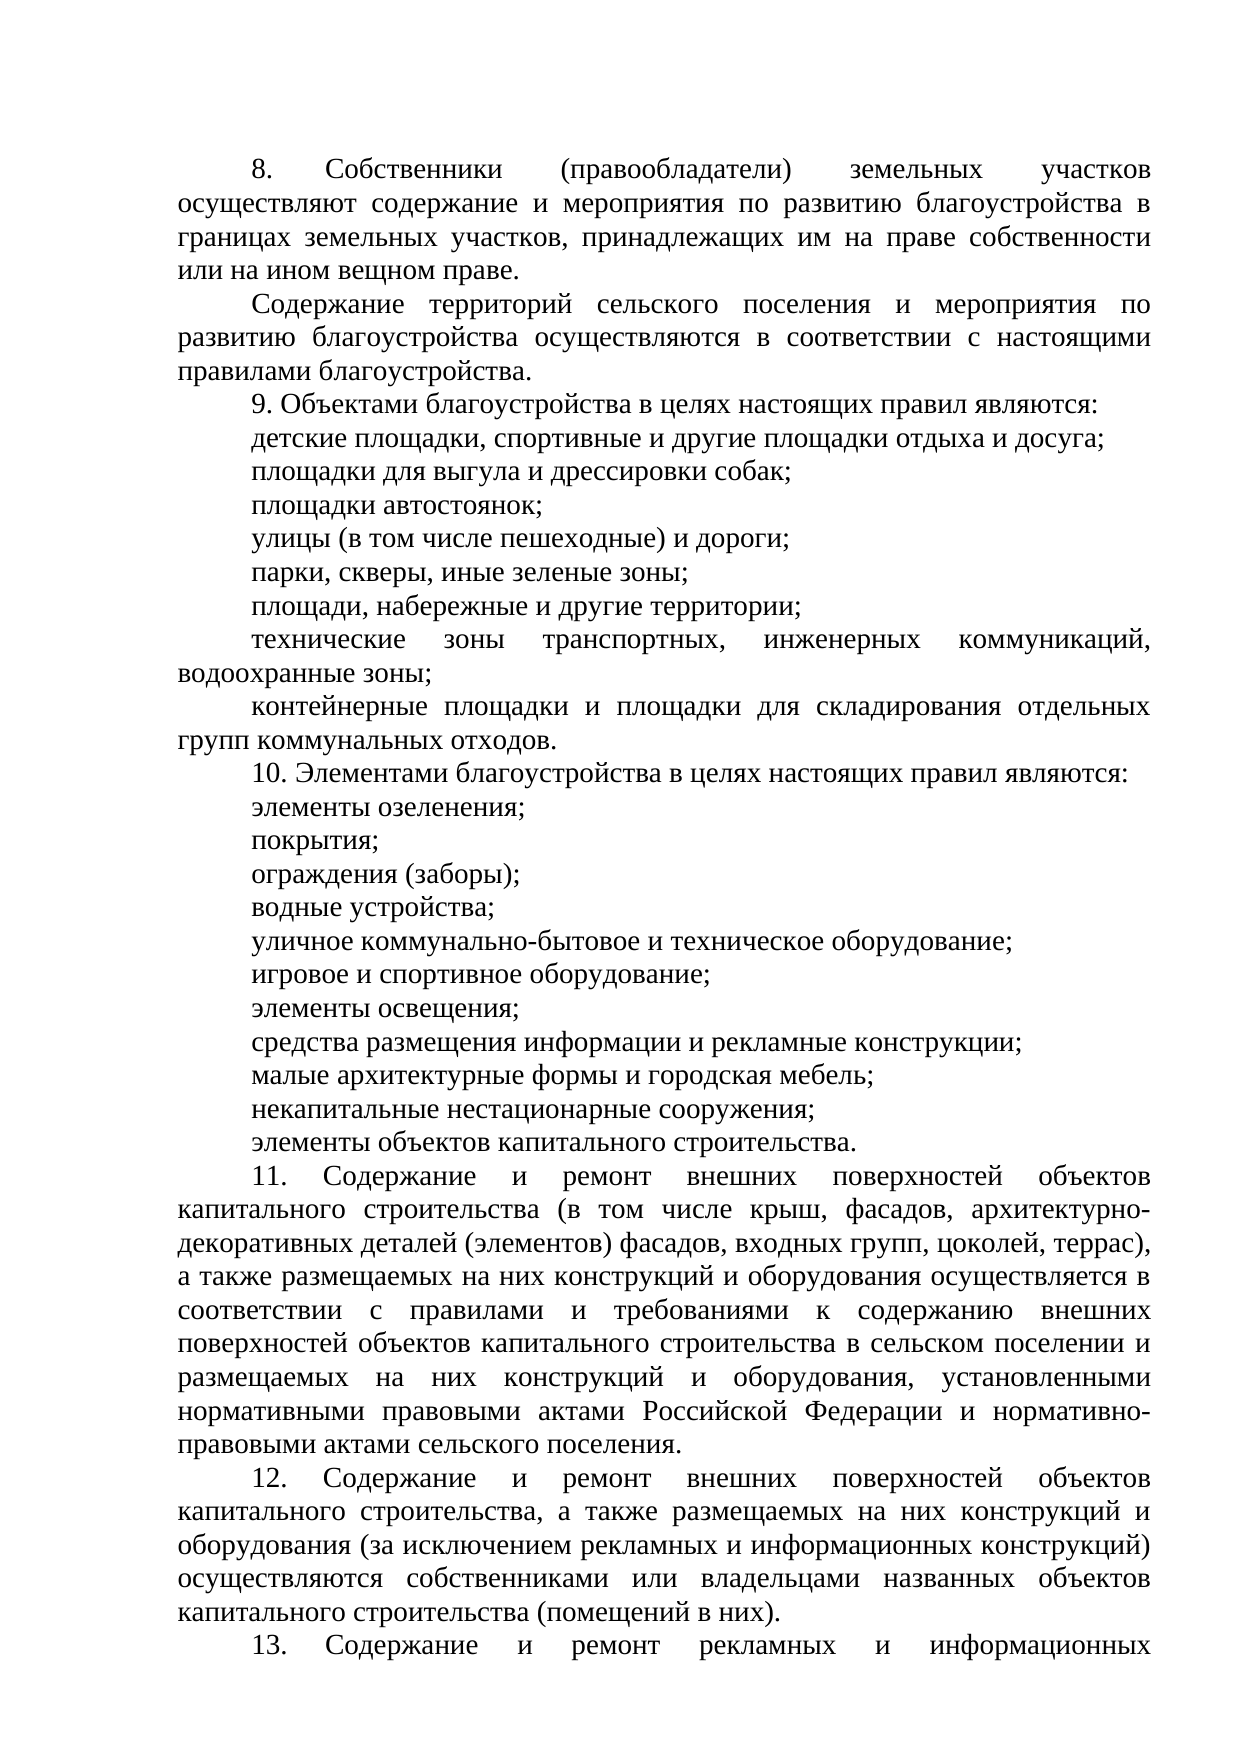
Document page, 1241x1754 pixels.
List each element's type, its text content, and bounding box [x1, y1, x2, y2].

list Собственники (правообладатели) земельных участков осуществляют содержание и мероприятия по развитию благоустройства в границах земельных участков, принадлежащих им на праве собственности или на ином вещном праве. [177, 152, 1152, 286]
text 12. Содержание и ремонт внешних поверхностей объектов капитального строительства, а также размещаемых на них конструкций и оборудования (за исключением рекламных и информационных конструкций) осуществляются собственниками или владельцами названных объектов капитального строительства (помещений в них). [177, 1460, 1152, 1627]
text площадки для выгула и дрессировки собак; [177, 453, 1152, 487]
text водные устройства; [177, 889, 1152, 923]
text детские площадки, спортивные и другие площадки отдыха и досуга; [177, 420, 1152, 453]
text парки, скверы, иные зеленые зоны; [177, 554, 1152, 588]
text покрытия; [177, 822, 1152, 856]
text ограждения (заборы); [177, 856, 1152, 889]
text 10. Элементами благоустройства в целях настоящих правил являются: [177, 755, 1152, 789]
text элементы освещения; [177, 990, 1152, 1024]
text уличное коммунально-бытовое и техническое оборудование; [177, 923, 1152, 957]
text улицы (в том числе пешеходные) и дороги; [177, 521, 1152, 554]
text 11. Содержание и ремонт внешних поверхностей объектов капитального строительства (в том числе крыш, фасадов, архитектурно-декоративных деталей (элементов) фасадов, входных групп, цоколей, террас), а также размещаемых на них конструкций и оборудования осуществляется в соответствии с правилами и требованиями к содержанию внешних поверхностей объектов капитального строительства в сельском поселении и размещаемых на них конструкций и оборудования, установленными нормативными правовыми актами Российской Федерации и нормативно-правовыми актами сельского поселения. [177, 1158, 1152, 1460]
text игровое и спортивное оборудование; [177, 957, 1152, 990]
text 9. Объектами благоустройства в целях настоящих правил являются: [177, 386, 1152, 420]
text элементы объектов капитального строительства. [177, 1124, 1152, 1158]
text Содержание территорий сельского поселения и мероприятия по развитию благоустройства осуществляются в соответствии с настоящими правилами благоустройства. [177, 286, 1152, 386]
text малые архитектурные формы и городская мебель; [177, 1057, 1152, 1091]
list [177, 1627, 1152, 1661]
text средства размещения информации и рекламные конструкции; [177, 1024, 1152, 1057]
text площадки автостоянок; [177, 487, 1152, 521]
text технические зоны транспортных, инженерных коммуникаций, водоохранные зоны; [177, 621, 1152, 688]
text площади, набережные и другие территории; [177, 588, 1152, 621]
text некапитальные нестационарные сооружения; [177, 1091, 1152, 1124]
text контейнерные площадки и площадки для складирования отдельных групп коммунальных отходов. [177, 688, 1152, 755]
text элементы озеленения; [177, 789, 1152, 822]
